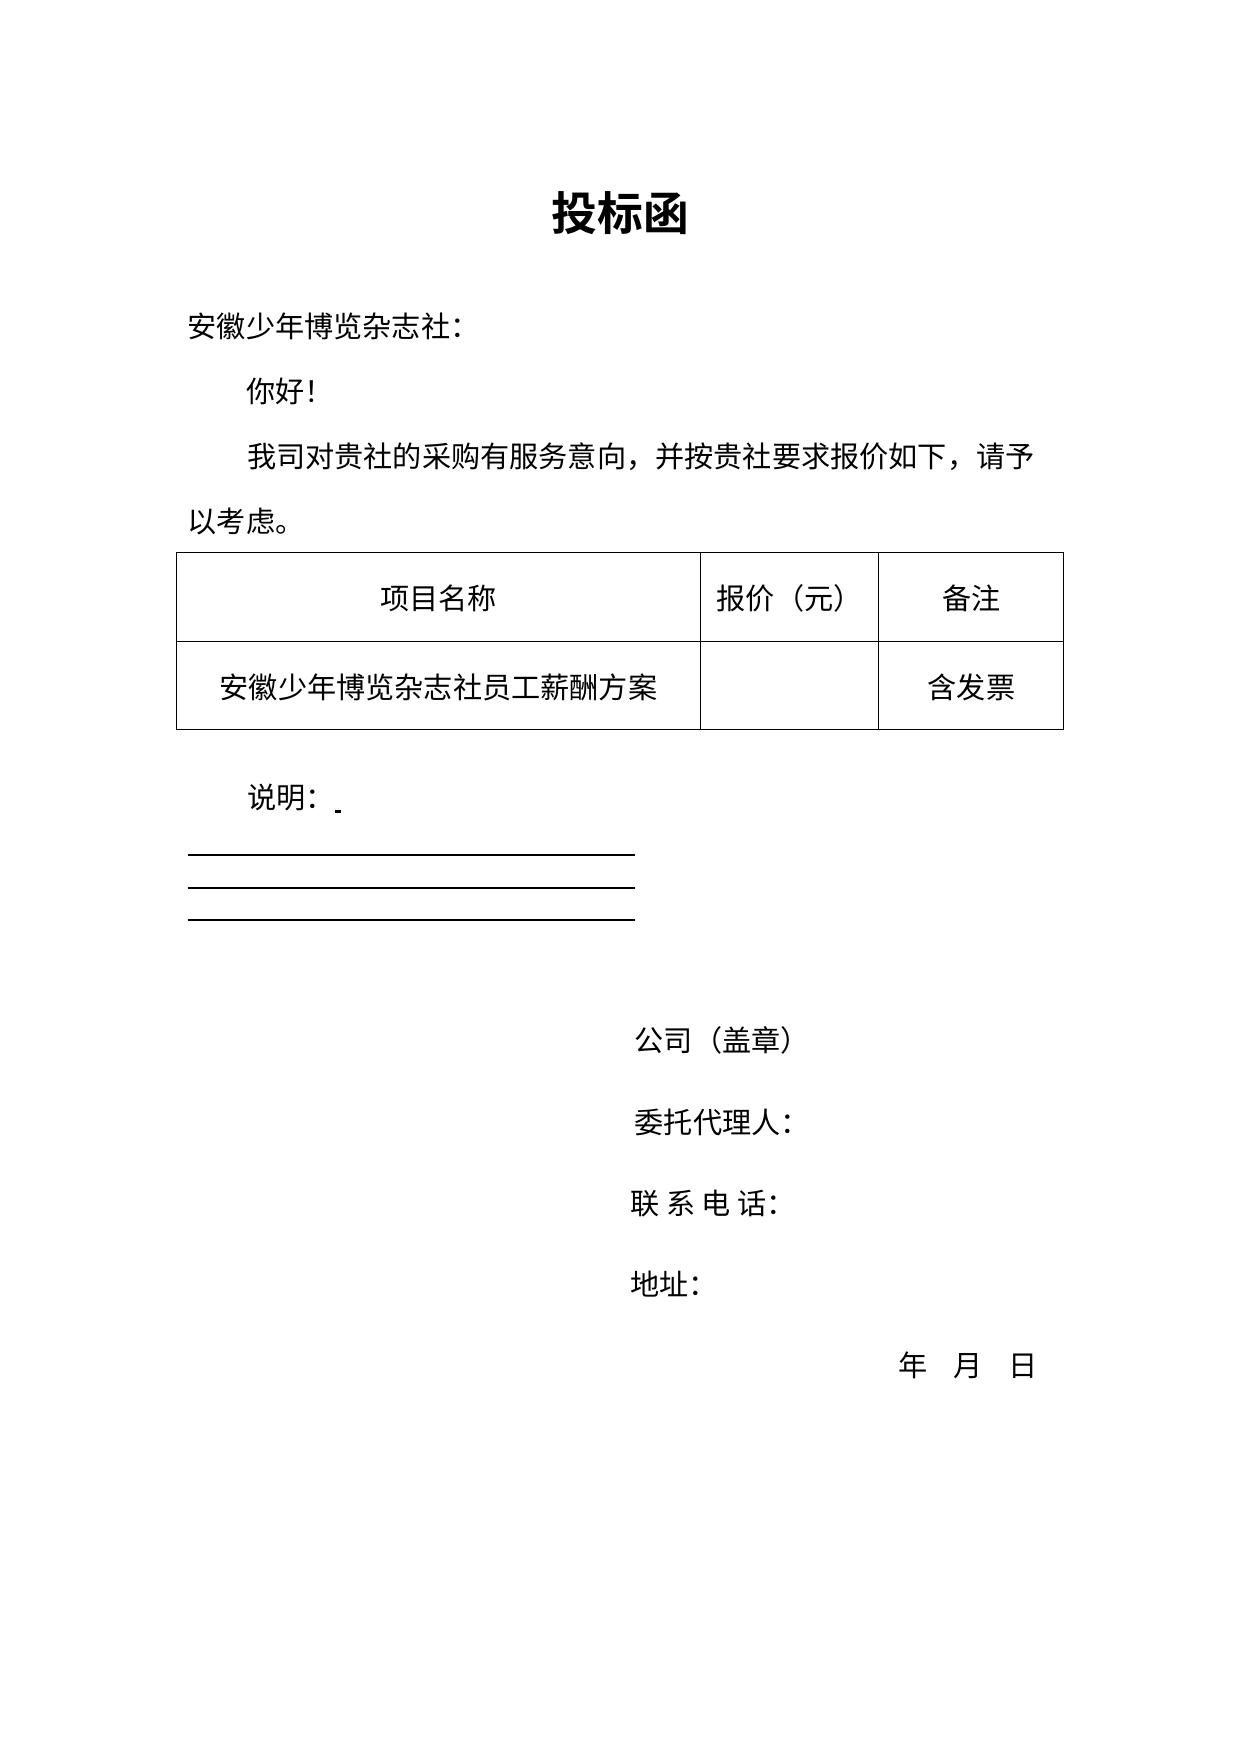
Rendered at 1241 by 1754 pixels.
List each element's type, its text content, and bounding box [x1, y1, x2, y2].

table_cell 含发票 [879, 642, 1063, 729]
text 我司对贵社的采购有服务意向，并按贵社要求报价如下，请予以考虑。 [187, 422, 1038, 552]
text 投标函 [187, 162, 1053, 259]
table_header 备注 [879, 553, 1063, 641]
text 公司（盖章） [347, 1007, 1038, 1072]
text 安徽少年博览杂志社： [187, 292, 1038, 357]
table_cell [701, 642, 878, 729]
table_header 项目名称 [177, 553, 700, 641]
table_header 报价（元） [701, 553, 878, 641]
table_cell 安徽少年博览杂志社员工薪酬方案 [177, 642, 700, 729]
text 地址： [187, 1250, 1038, 1315]
text 你好！ [187, 357, 1038, 422]
text 委托代理人： [347, 1088, 1038, 1153]
text 说明： [187, 763, 1038, 828]
text 年 月 日 [187, 1332, 1038, 1397]
text 联 系 电 话： [187, 1169, 1038, 1234]
